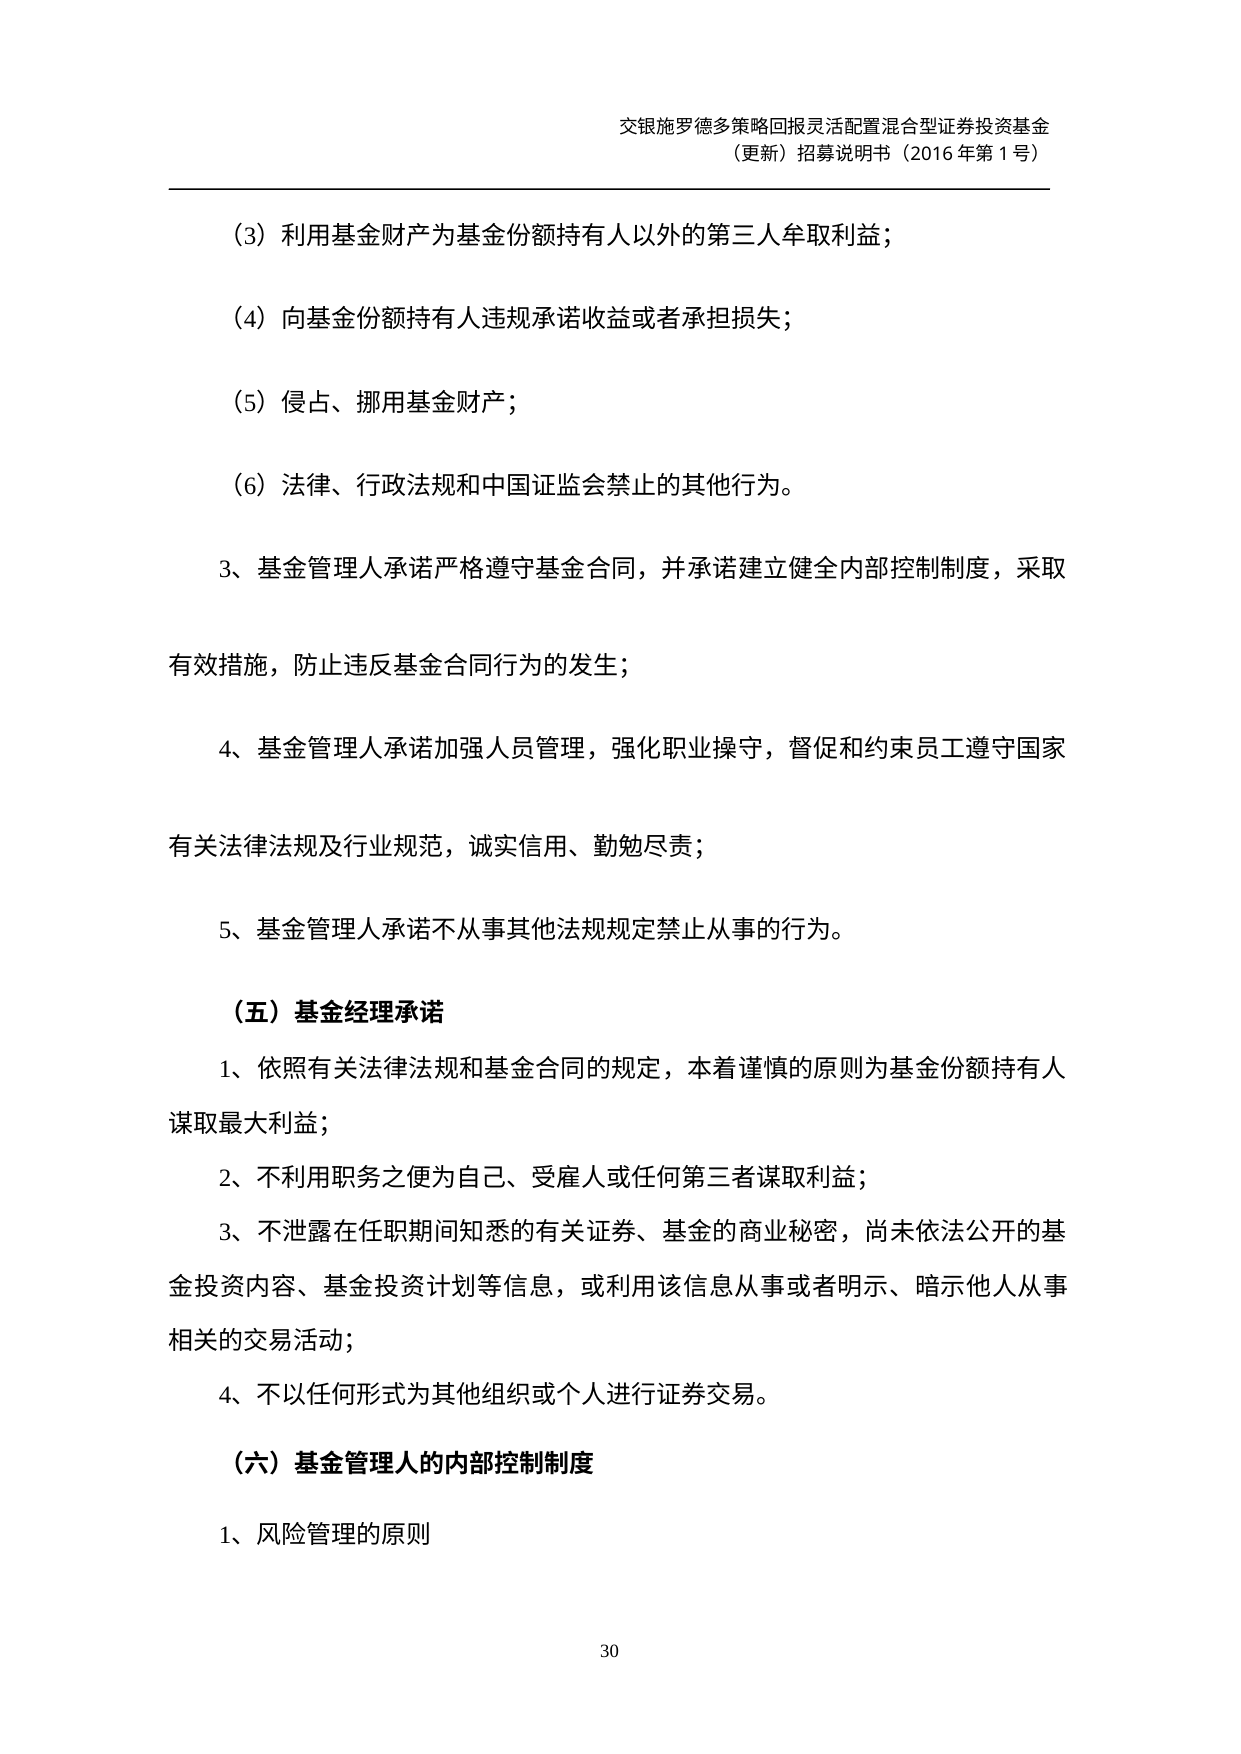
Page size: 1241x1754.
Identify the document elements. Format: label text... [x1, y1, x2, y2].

text （4）向基金份额持有人违规承诺收益或者承担损失； [169, 284, 1068, 349]
text 3、不泄露在任职期间知悉的有关证券、基金的商业秘密，尚未依法公开的基金投资内容、基金投资计划等信息，或利用该信息从事或者明示、暗示他人从事相关的交易活动； [169, 1212, 1068, 1357]
text 1、风险管理的原则 [169, 1500, 1068, 1565]
text （3）利用基金财产为基金份额持有人以外的第三人牟取利益； [169, 201, 1068, 266]
text 4、基金管理人承诺加强人员管理，强化职业操守，督促和约束员工遵守国家有关法律法规及行业规范，诚实信用、勤勉尽责； [169, 714, 1068, 877]
text 4、不以任何形式为其他组织或个人进行证券交易。 [169, 1375, 1068, 1411]
text 1、依照有关法律法规和基金合同的规定，本着谨慎的原则为基金份额持有人谋取最大利益； [169, 1049, 1068, 1139]
text 2、不利用职务之便为自己、受雇人或任何第三者谋取利益； [169, 1157, 1068, 1194]
text （5）侵占、挪用基金财产； [169, 368, 1068, 433]
text （6）法律、行政法规和中国证监会禁止的其他行为。 [169, 451, 1068, 516]
text （五）基金经理承诺 [169, 978, 1068, 1043]
text 5、基金管理人承诺不从事其他法规规定禁止从事的行为。 [169, 895, 1068, 960]
text （六）基金管理人的内部控制制度 [169, 1429, 1068, 1494]
text 3、基金管理人承诺严格遵守基金合同，并承诺建立健全内部控制制度，采取有效措施，防止违反基金合同行为的发生； [169, 534, 1068, 696]
